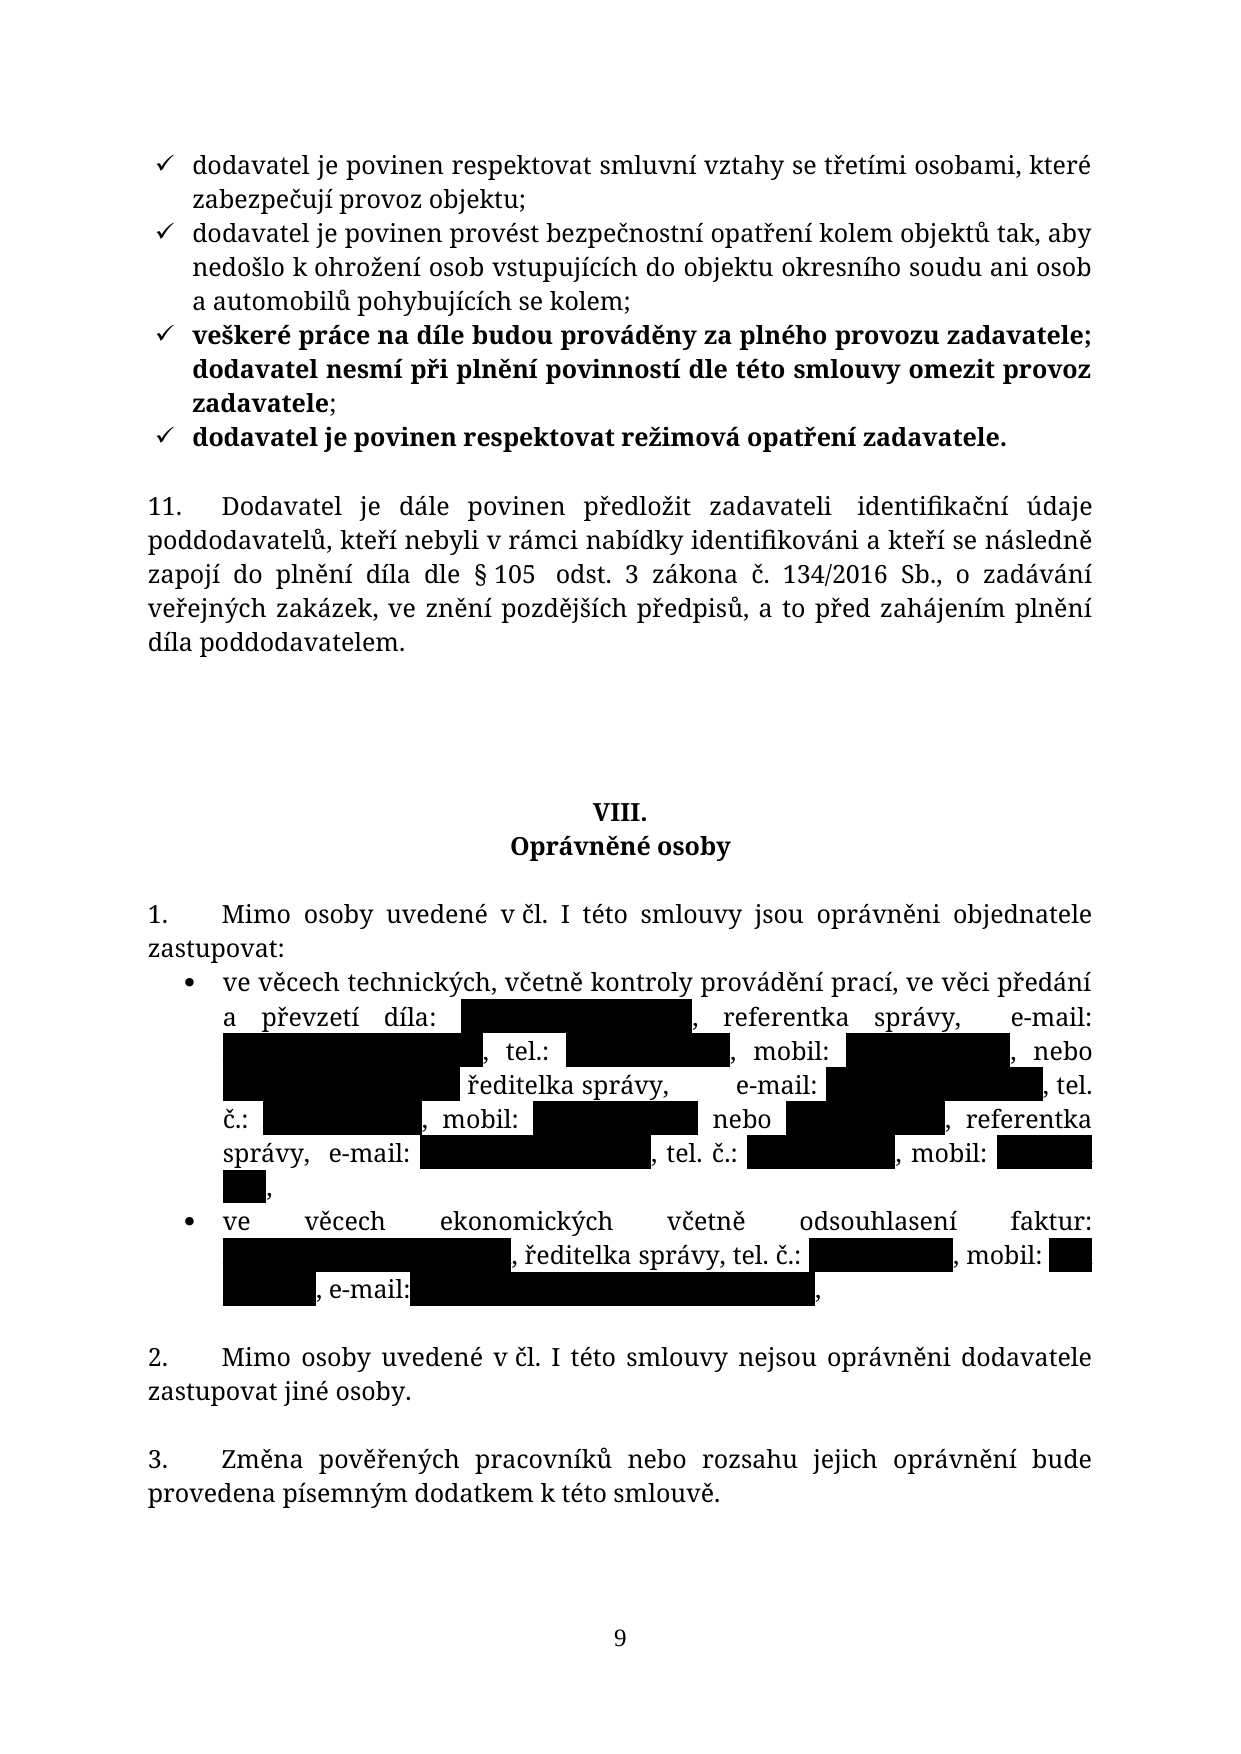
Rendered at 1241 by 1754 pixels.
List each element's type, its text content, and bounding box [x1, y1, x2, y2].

list ve věcech technických, včetně kontroly provádění prací, ve věci předání a převzetí díla: xxxxxxxxxxxxxxxx, referentka správy, e-mail: xxxxxxxxxxxxxxxxxx, tel.: xxx xxx xxx, mobil: xxx xxx xxx, nebo xxxxxxxxxxxxxxxx, ředitelka správy, e-mail: xxxxxxxxxxxxxxx, tel. č.: xxx xxx xxx, mobil: xxx xxx xxx, nebo xxxxx xxxxx, referentka správy, e-mail: xxxxxxxxxxxxxxxx, tel. č.: xxx xxx xxx, mobil: xxx xxx xxx, [185, 965, 1093, 1203]
list veškeré práce na díle budou prováděny za plného provozu zadavatele; dodavatel nesmí při plnění povinností dle této smlouvy omezit provoz zadavatele; [154, 318, 1093, 420]
list dodavatel je povinen provést bezpečnostní opatření kolem objektů tak, aby nedošlo k ohrožení osob vstupujících do objektu okresního soudu ani osob a automobilů pohybujících se kolem; [154, 216, 1093, 318]
text 2. Mimo osoby uvedené v čl. I této smlouvy nejsou oprávněni dodavatele zastupovat jiné osoby. [148, 1340, 1093, 1408]
subtitle 11. Dodavatel je dále povinen předložit zadavateli identifikační údaje poddodavatelů, kteří nebyli v rámci nabídky identifikováni a kteří se následně zapojí do plnění díla dle § 105 odst. 3 zákona č. 134/2016 Sb., o zadávání veřejných zakázek, ve znění pozdějších předpisů, a to před zahájením plnění díla poddodavatelem. [148, 488, 1093, 658]
text 1. Mimo osoby uvedené v čl. I této smlouvy jsou oprávněni objednatele zastupovat: [148, 897, 1093, 965]
list ve věcech ekonomických včetně odsouhlasení faktur: xxxxxxxxxxxxxxxxxxxx, ředitelka správy, tel. č.: xxx xxx xxx, mobil: xxx xxx xxx, e-mail:xxxxxxxxxxxxxxxxxxxxxxxxxxxx, [185, 1203, 1093, 1306]
text VIII. [148, 795, 1093, 829]
text Oprávněné osoby [148, 829, 1093, 863]
text 3. Změna pověřených pracovníků nebo rozsahu jejich oprávnění bude provedena písemným dodatkem k této smlouvě. [148, 1442, 1093, 1510]
list dodavatel je povinen respektovat smluvní vztahy se třetími osobami, které zabezpečují provoz objektu; [154, 148, 1093, 216]
list dodavatel je povinen respektovat režimová opatření zadavatele. [154, 420, 1093, 454]
